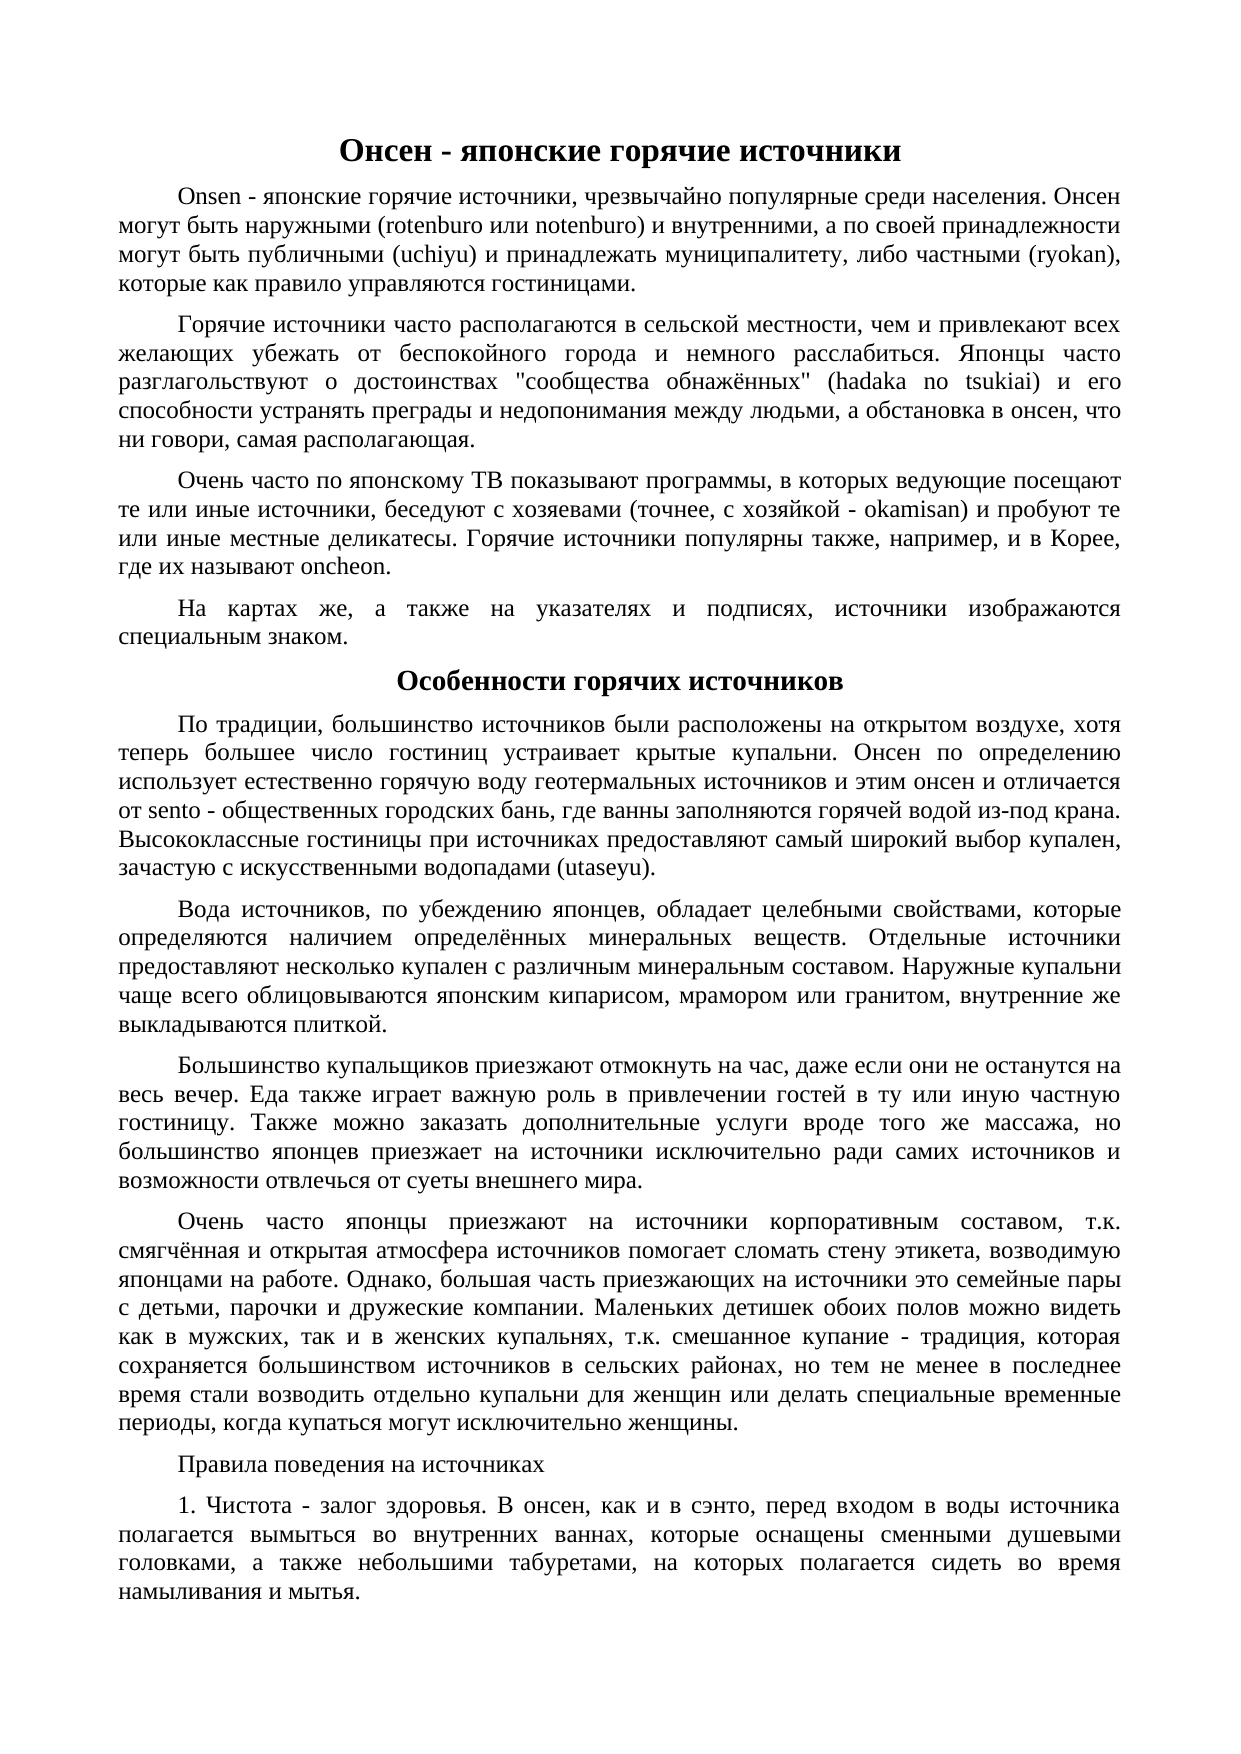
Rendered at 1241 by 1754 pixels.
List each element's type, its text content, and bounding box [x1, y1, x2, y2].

text Горячие источники часто располагаются в сельской местности, чем и привлекают всех желающих убежать от беспокойного города и немного расслабиться. Японцы часто разглагольствуют о достоинствах "сообщества обнажённых" (hadaka no tsukiai) и его способности устранять преграды и недопонимания между людьми, а обстановка в онсен, что ни говори, самая располагающая. [118, 309, 1122, 453]
text 1. Чистота - залог здоровья. В онсен, как и в сэнто, перед входом в воды источника полагается вымыться во внутренних ваннах, которые оснащены сменными душевыми головками, а также небольшими табуретами, на которых полагается сидеть во время намыливания и мытья. [118, 1490, 1122, 1605]
text Onsen - японские горячие источники, чрезвычайно популярные среди населения. Онсен могут быть наружными (rotenburo или notenburo) и внутренними, а по своей принадлежности могут быть публичными (uchiyu) и принадлежать муниципалитету, либо частными (ryokan), которые как правило управляются гостиницами. [118, 181, 1122, 296]
text Вода источников, по убеждению японцев, обладает целебными свойствами, которые определяются наличием определённых минеральных веществ. Отдельные источники предоставляют несколько купален с различным минеральным составом. Наружные купальни чаще всего облицовываются японским кипарисом, мрамором или гранитом, внутренние же выкладываются плиткой. [118, 894, 1122, 1037]
text На картах же, а также на указателях и подписях, источники изображаются специальным знаком. [118, 593, 1122, 650]
text Онсен - японские горячие источники [118, 131, 1122, 169]
text Особенности горячих источников [118, 663, 1122, 696]
text Очень часто японцы приезжают на источники корпоративным составом, т.к. смягчённая и открытая атмосфера источников помогает сломать стену этикета, возводимую японцами на работе. Однако, большая часть приезжающих на источники это семейные пары с детьми, парочки и дружеские компании. Маленьких детишек обоих полов можно видеть как в мужских, так и в женских купальнях, т.к. смешанное купание - традиция, которая сохраняется большинством источников в сельских районах, но тем не менее в последнее время стали возводить отдельно купальни для женщин или делать специальные временные периоды, когда купаться могут исключительно женщины. [118, 1206, 1122, 1436]
text Большинство купальщиков приезжают отмокнуть на час, даже если они не останутся на весь вечер. Еда также играет важную роль в привлечении гостей в ту или иную частную гостиницу. Также можно заказать дополнительные услуги вроде того же массажа, но большинство японцев приезжает на источники исключительно ради самих источников и возможности отвлечься от суеты внешнего мира. [118, 1050, 1122, 1194]
text По традиции, большинство источников были расположены на открытом воздухе, хотя теперь большее число гостиниц устраивает крытые купальни. Онсен по определению использует естественно горячую воду геотермальных источников и этим онсен и отличается от sento - общественных городских бань, где ванны заполняются горячей водой из-под крана. Высококлассные гостиницы при источниках предоставляют самый широкий выбор купален, зачастую с искусственными водопадами (utaseyu). [118, 709, 1122, 881]
text Очень часто по японскому ТВ показывают программы, в которых ведующие посещают те или иные источники, беседуют с хозяевами (точнее, с хозяйкой - okamisan) и пробуют те или иные местные деликатесы. Горячие источники популярны также, например, и в Корее, где их называют oncheon. [118, 465, 1122, 580]
text Правила поведения на источниках [118, 1449, 1122, 1477]
